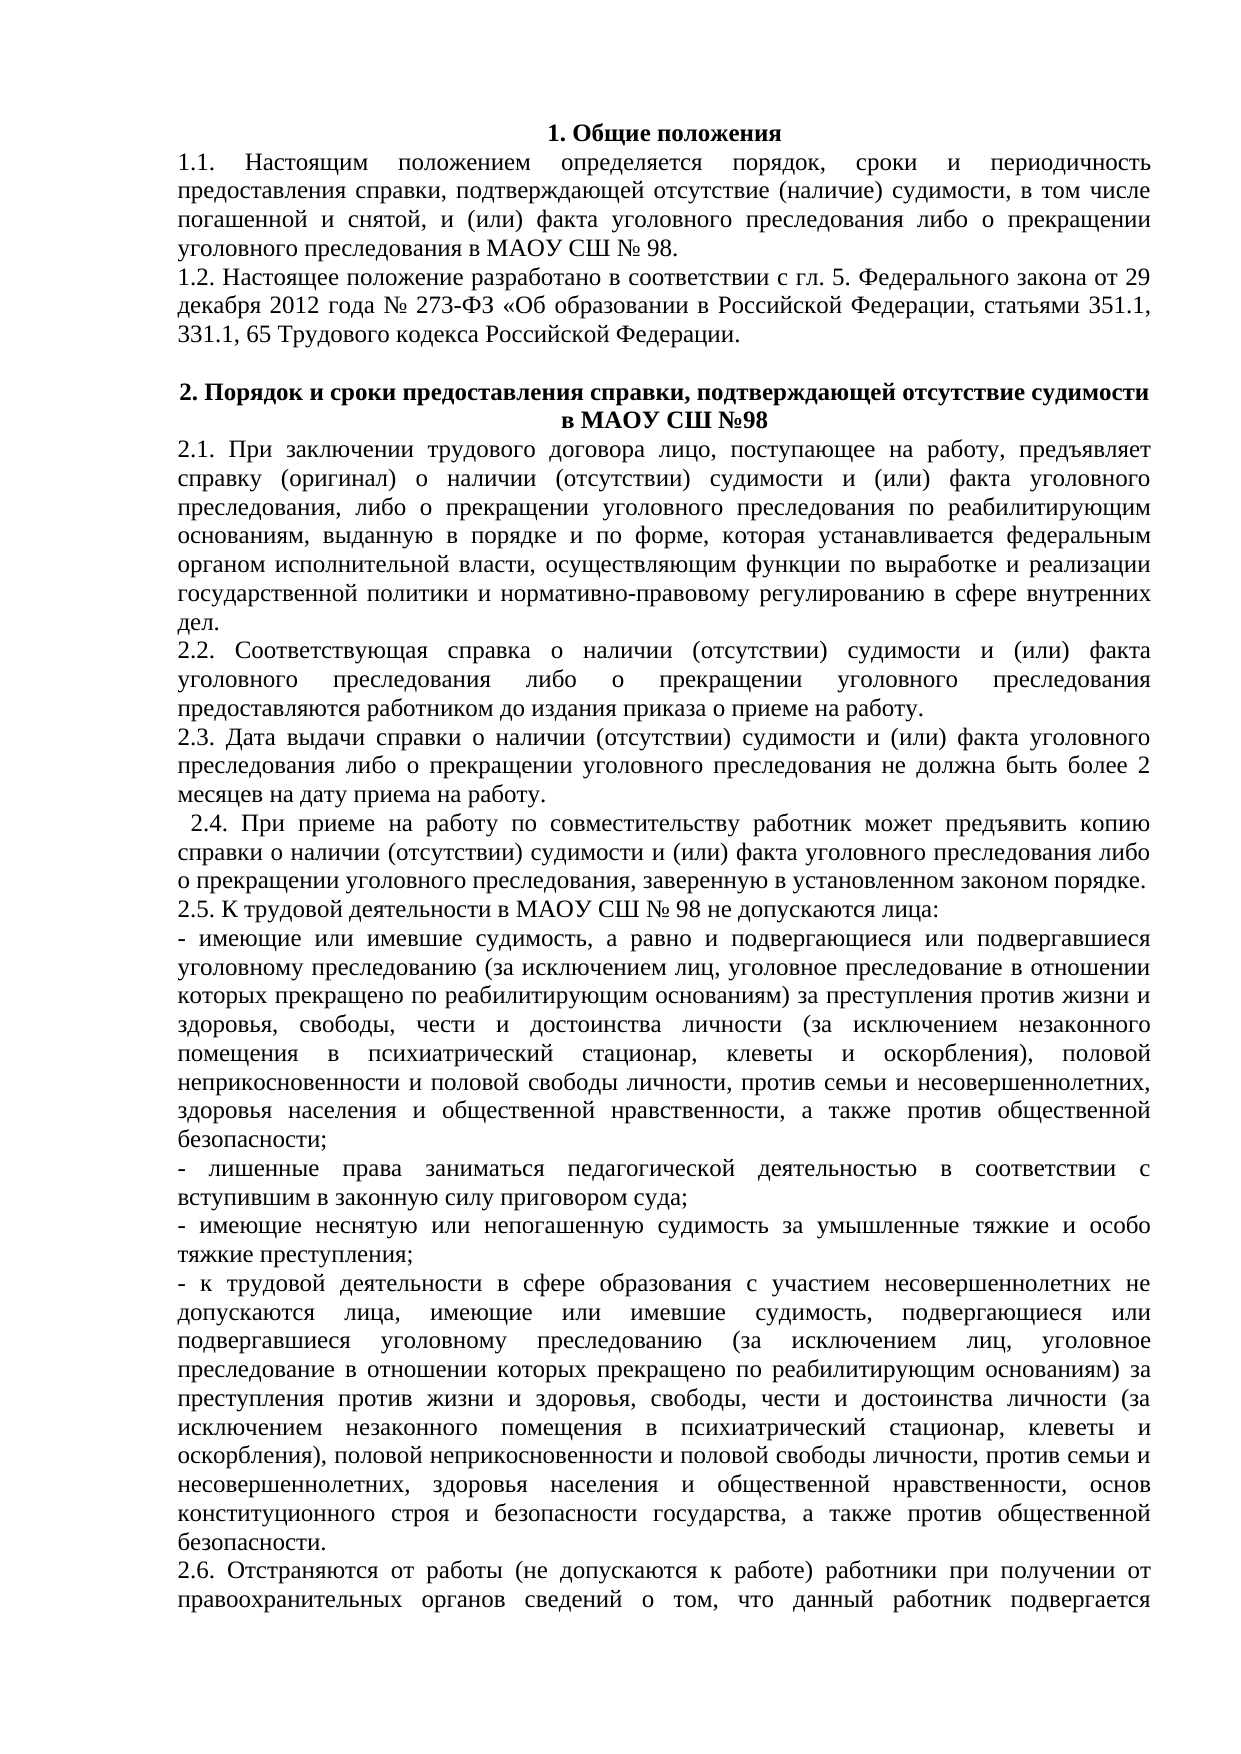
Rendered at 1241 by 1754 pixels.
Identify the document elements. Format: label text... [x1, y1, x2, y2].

text 1.1. Настоящим положением определяется порядок, сроки и периодичность предоставления справки, подтверждающей отсутствие (наличие) судимости, в том числе погашенной и снятой, и (или) факта уголовного преследования либо о прекращении уголовного преследования в МАОУ СШ № 98. [177, 147, 1152, 262]
text 2.3. Дата выдачи справки о наличии (отсутствии) судимости и (или) факта уголовного преследования либо о прекращении уголовного преследования не должна быть более 2 месяцев на дату приема на работу. [177, 722, 1152, 808]
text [177, 1556, 1152, 1613]
text 2.2. Соответствующая справка о наличии (отсутствии) судимости и (или) факта уголовного преследования либо о прекращении уголовного преследования предоставляются работником до издания приказа о приеме на работу. [177, 636, 1152, 722]
text 2.1. При заключении трудового договора лицо, поступающее на работу, предъявляет справку (оригинал) о наличии (отсутствии) судимости и (или) факта уголовного преследования, либо о прекращении уголовного преследования по реабилитирующим основаниям, выданную в порядке и по форме, которая устанавливается федеральным органом исполнительной власти, осуществляющим функции по выработке и реализации государственной политики и нормативно-правовому регулированию в сфере внутренних дел. [177, 434, 1152, 636]
text 1. Общие положения [177, 118, 1152, 147]
text 2.4. При приеме на работу по совместительству работник может предъявить копию справки о наличии (отсутствии) судимости и (или) факта уголовного преследования либо о прекращении уголовного преследования, заверенную в установленном законом порядке. [177, 808, 1152, 894]
text - лишенные права заниматься педагогической деятельностью в соответствии с вступившим в законную силу приговором суда; [177, 1153, 1152, 1211]
text - имеющие или имевшие судимость, а равно и подвергающиеся или подвергавшиеся уголовному преследованию (за исключением лиц, уголовное преследование в отношении которых прекращено по реабилитирующим основаниям) за преступления против жизни и здоровья, свободы, чести и достоинства личности (за исключением незаконного помещения в психиатрический стационар, клеветы и оскорбления), половой неприкосновенности и половой свободы личности, против семьи и несовершеннолетних, здоровья населения и общественной нравственности, а также против общественной безопасности; [177, 923, 1152, 1153]
text - к трудовой деятельности в сфере образования с участием несовершеннолетних не допускаются лица, имеющие или имевшие судимость, подвергающиеся или подвергавшиеся уголовному преследованию (за исключением лиц, уголовное преследование в отношении которых прекращено по реабилитирующим основаниям) за преступления против жизни и здоровья, свободы, чести и достоинства личности (за исключением незаконного помещения в психиатрический стационар, клеветы и оскорбления), половой неприкосновенности и половой свободы личности, против семьи и несовершеннолетних, здоровья населения и общественной нравственности, основ конституционного строя и безопасности государства, а также против общественной безопасности. [177, 1268, 1152, 1556]
text 2. Порядок и сроки предоставления справки, подтверждающей отсутствие судимости в МАОУ СШ №98 [177, 377, 1152, 434]
text - имеющие неснятую или непогашенную судимость за умышленные тяжкие и особо тяжкие преступления; [177, 1211, 1152, 1268]
text 2.5. К трудовой деятельности в МАОУ СШ № 98 не допускаются лица: [177, 894, 1152, 923]
text 1.2. Настоящее положение разработано в соответствии с гл. 5. Федерального закона от 29 декабря 2012 года № 273-ФЗ «Об образовании в Российской Федерации, статьями 351.1, 331.1, 65 Трудового кодекса Российской Федерации. [177, 262, 1152, 348]
